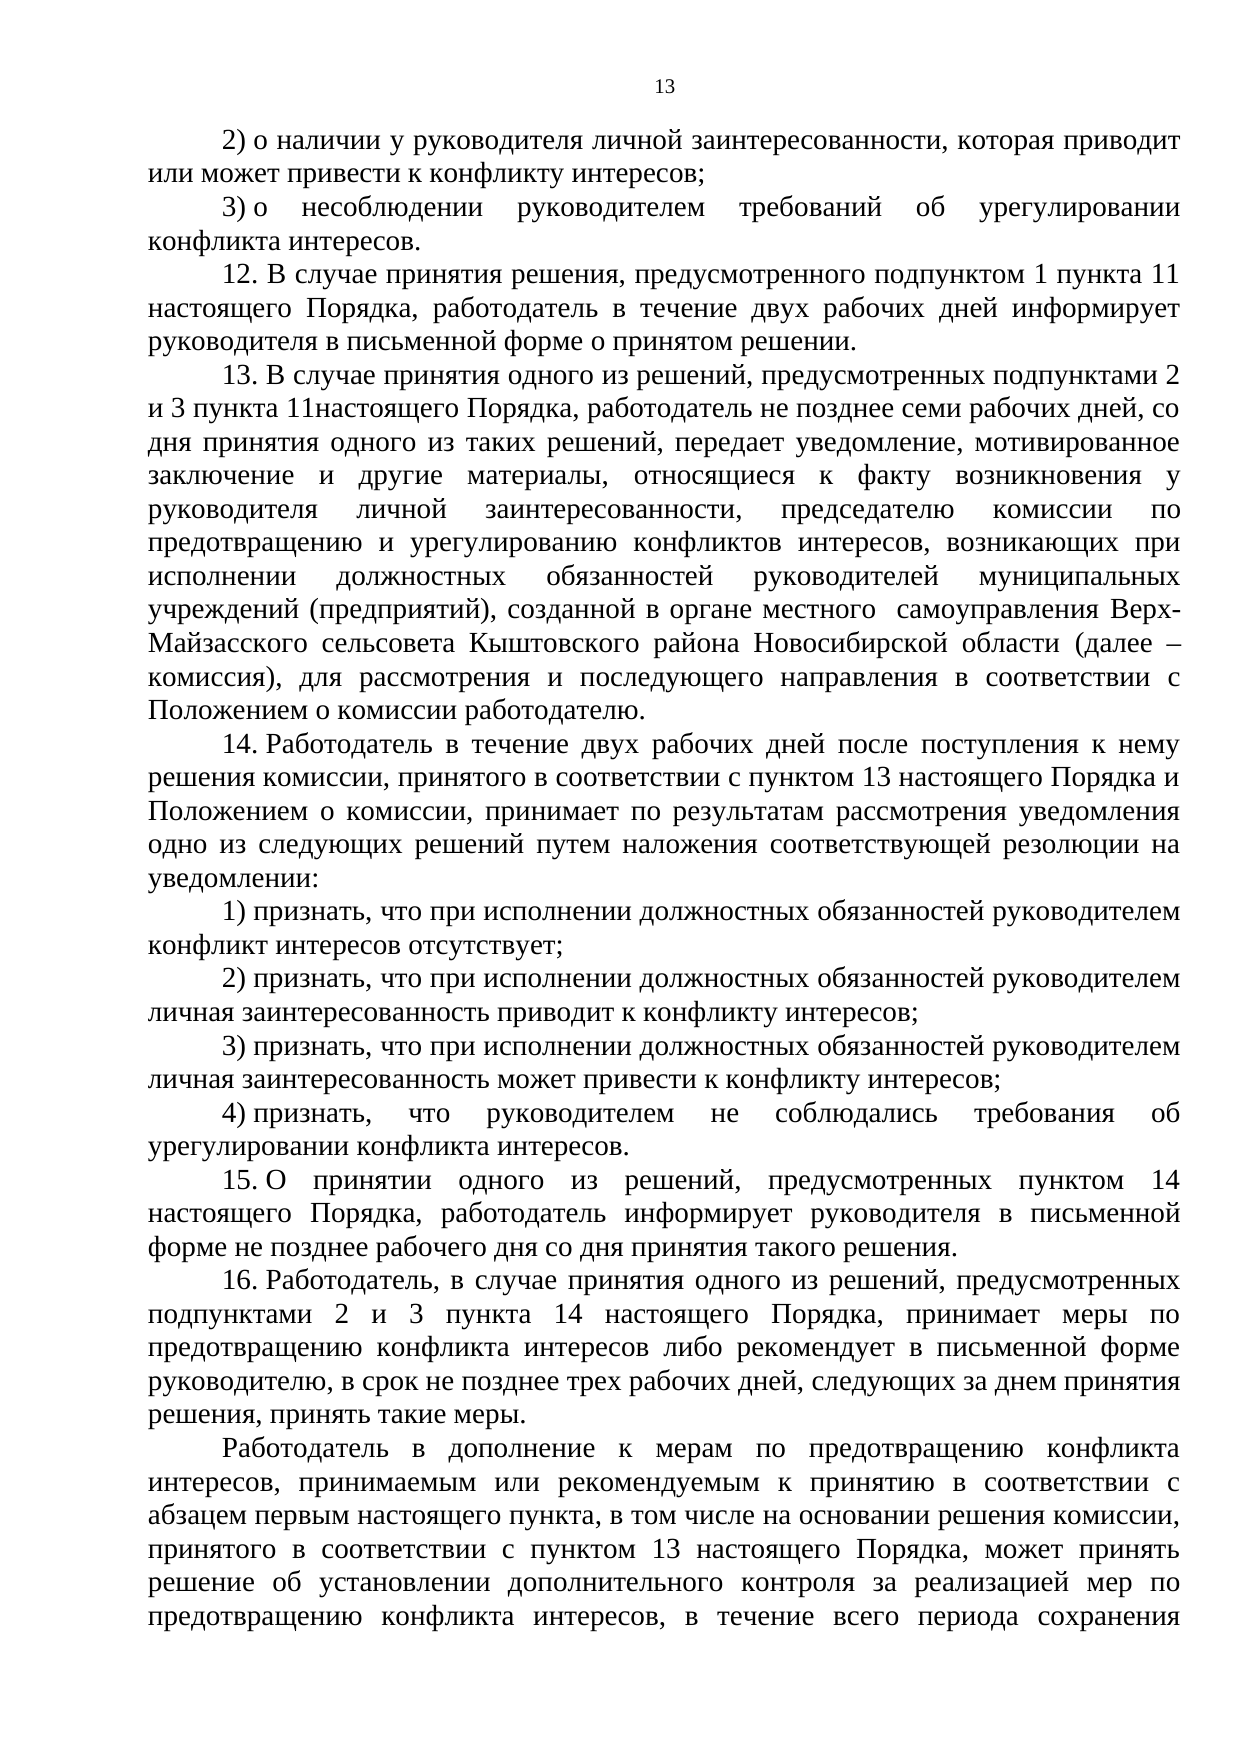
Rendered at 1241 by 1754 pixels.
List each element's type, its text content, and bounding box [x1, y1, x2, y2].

text 15. О принятии одного из решений, предусмотренных пунктом 14 настоящего Порядка, работодатель информирует руководителя в письменной форме не позднее рабочего дня со дня принятия такого решения. [148, 1162, 1181, 1262]
text 12. В случае принятия решения, предусмотренного подпунктом 1 пункта 11 настоящего Порядка, работодатель в течение двух рабочих дней информирует руководителя в письменной форме о принятом решении. [148, 256, 1181, 357]
text 2) признать, что при исполнении должностных обязанностей руководителем личная заинтересованность приводит к конфликту интересов; [148, 961, 1181, 1028]
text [148, 1430, 1181, 1631]
text 13. В случае принятия одного из решений, предусмотренных подпунктами 2 и 3 пункта 11настоящего Порядка, работодатель не позднее семи рабочих дней, со дня принятия одного из таких решений, передает уведомление, мотивированное заключение и другие материалы, относящиеся к факту возникновения у руководителя личной заинтересованности, председателю комиссии по предотвращению и урегулированию конфликтов интересов, возникающих при исполнении должностных обязанностей руководителей муниципальных учреждений (предприятий), созданной в органе местного самоуправления Верх-Майзасского сельсовета Кыштовского района Новосибирской области (далее – комиссия), для рассмотрения и последующего направления в соответствии с Положением о комиссии работодателю. [148, 357, 1181, 726]
text 1) признать, что при исполнении должностных обязанностей руководителем конфликт интересов отсутствует; [148, 893, 1181, 961]
text 4) признать, что руководителем не соблюдались требования об урегулировании конфликта интересов. [148, 1095, 1181, 1162]
text 3) о несоблюдении руководителем требований об урегулировании конфликта интересов. [148, 189, 1181, 256]
text 3) признать, что при исполнении должностных обязанностей руководителем личная заинтересованность может привести к конфликту интересов; [148, 1028, 1181, 1095]
text 14. Работодатель в течение двух рабочих дней после поступления к нему решения комиссии, принятого в соответствии с пунктом 13 настоящего Порядка и Положением о комиссии, принимает по результатам рассмотрения уведомления одно из следующих решений путем наложения соответствующей резолюции на уведомлении: [148, 726, 1181, 893]
text 16. Работодатель, в случае принятия одного из решений, предусмотренных подпунктами 2 и 3 пункта 14 настоящего Порядка, принимает меры по предотвращению конфликта интересов либо рекомендует в письменной форме руководителю, в срок не позднее трех рабочих дней, следующих за днем принятия решения, принять такие меры. [148, 1262, 1181, 1430]
text 2) о наличии у руководителя личной заинтересованности, которая приводит или может привести к конфликту интересов; [148, 122, 1181, 189]
